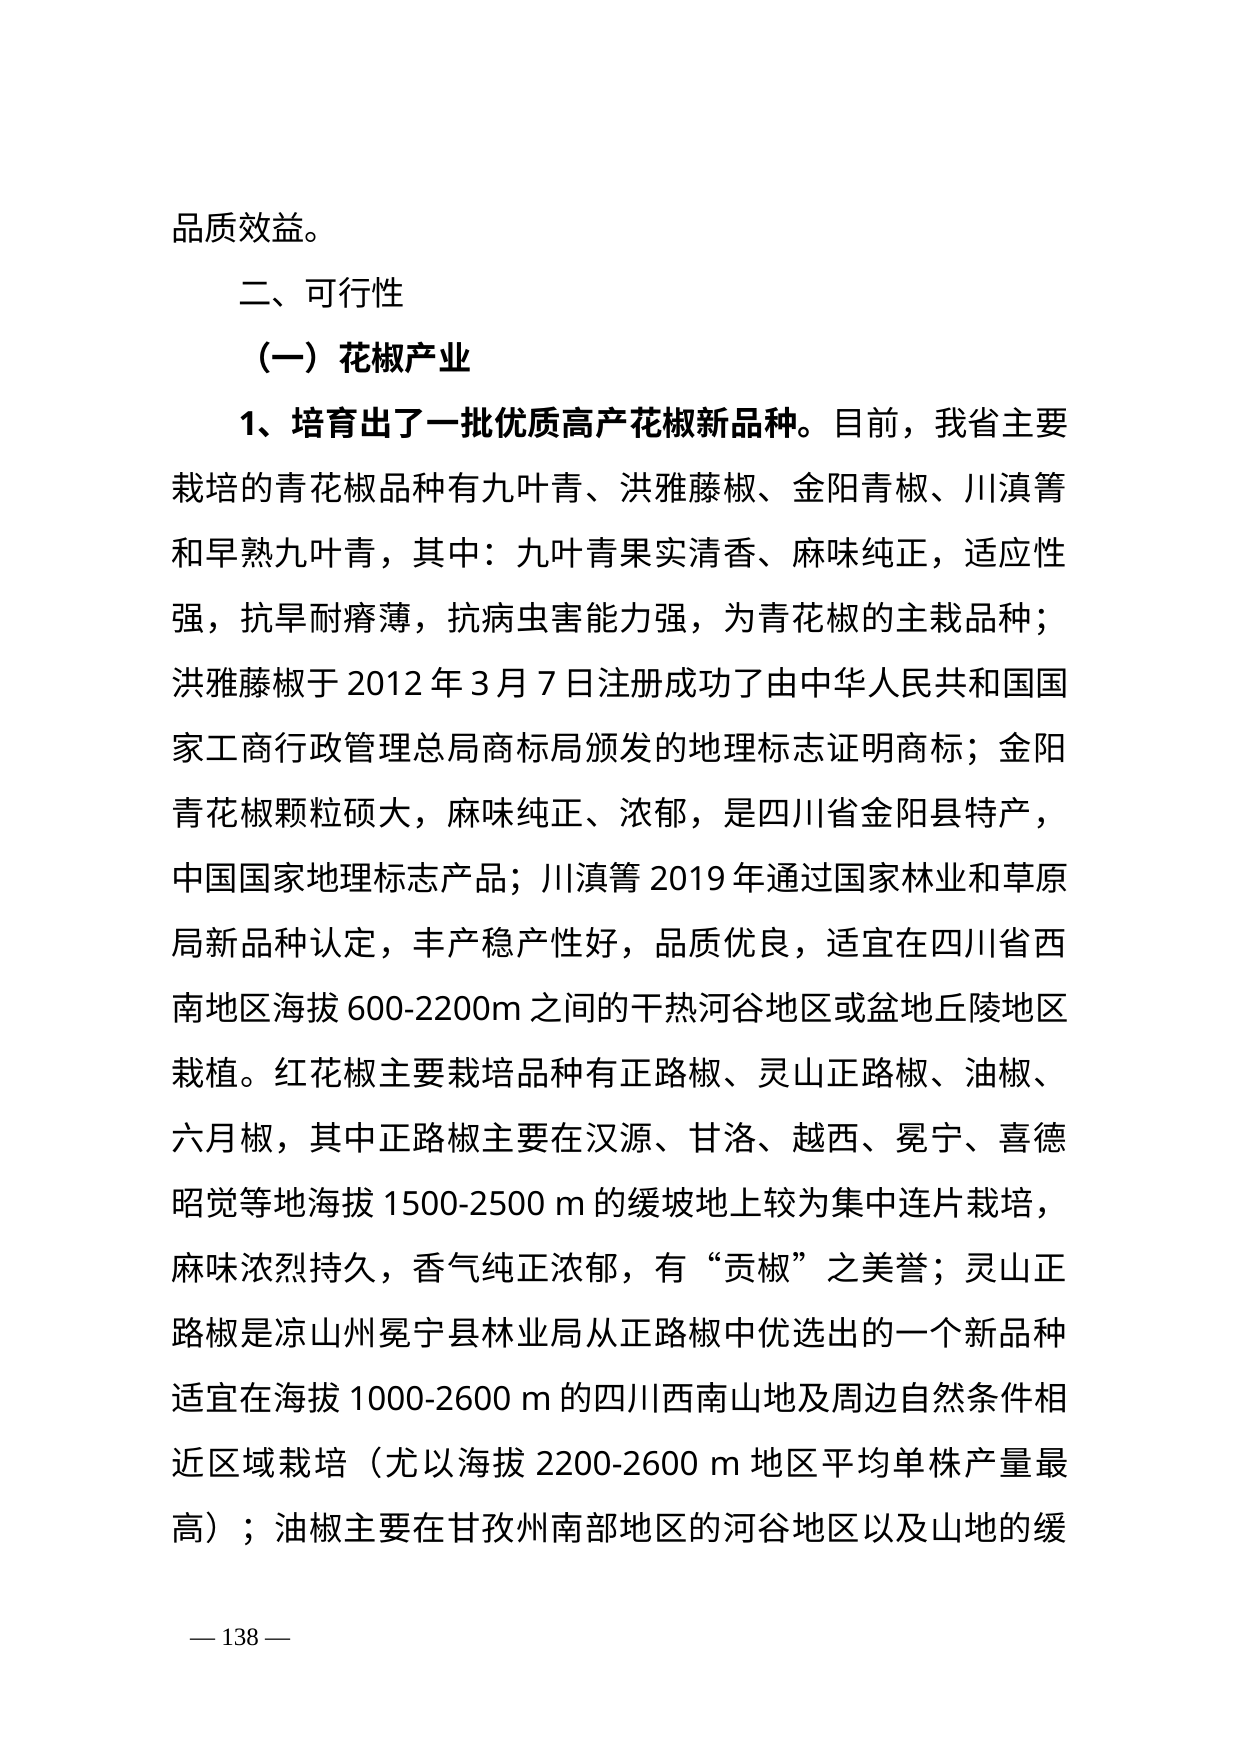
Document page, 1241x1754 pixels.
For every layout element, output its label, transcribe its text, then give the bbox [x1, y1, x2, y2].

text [171, 388, 1069, 1558]
text （一）花椒产业 [171, 323, 1069, 388]
text 二、可行性 [171, 258, 1069, 323]
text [171, 193, 1069, 258]
